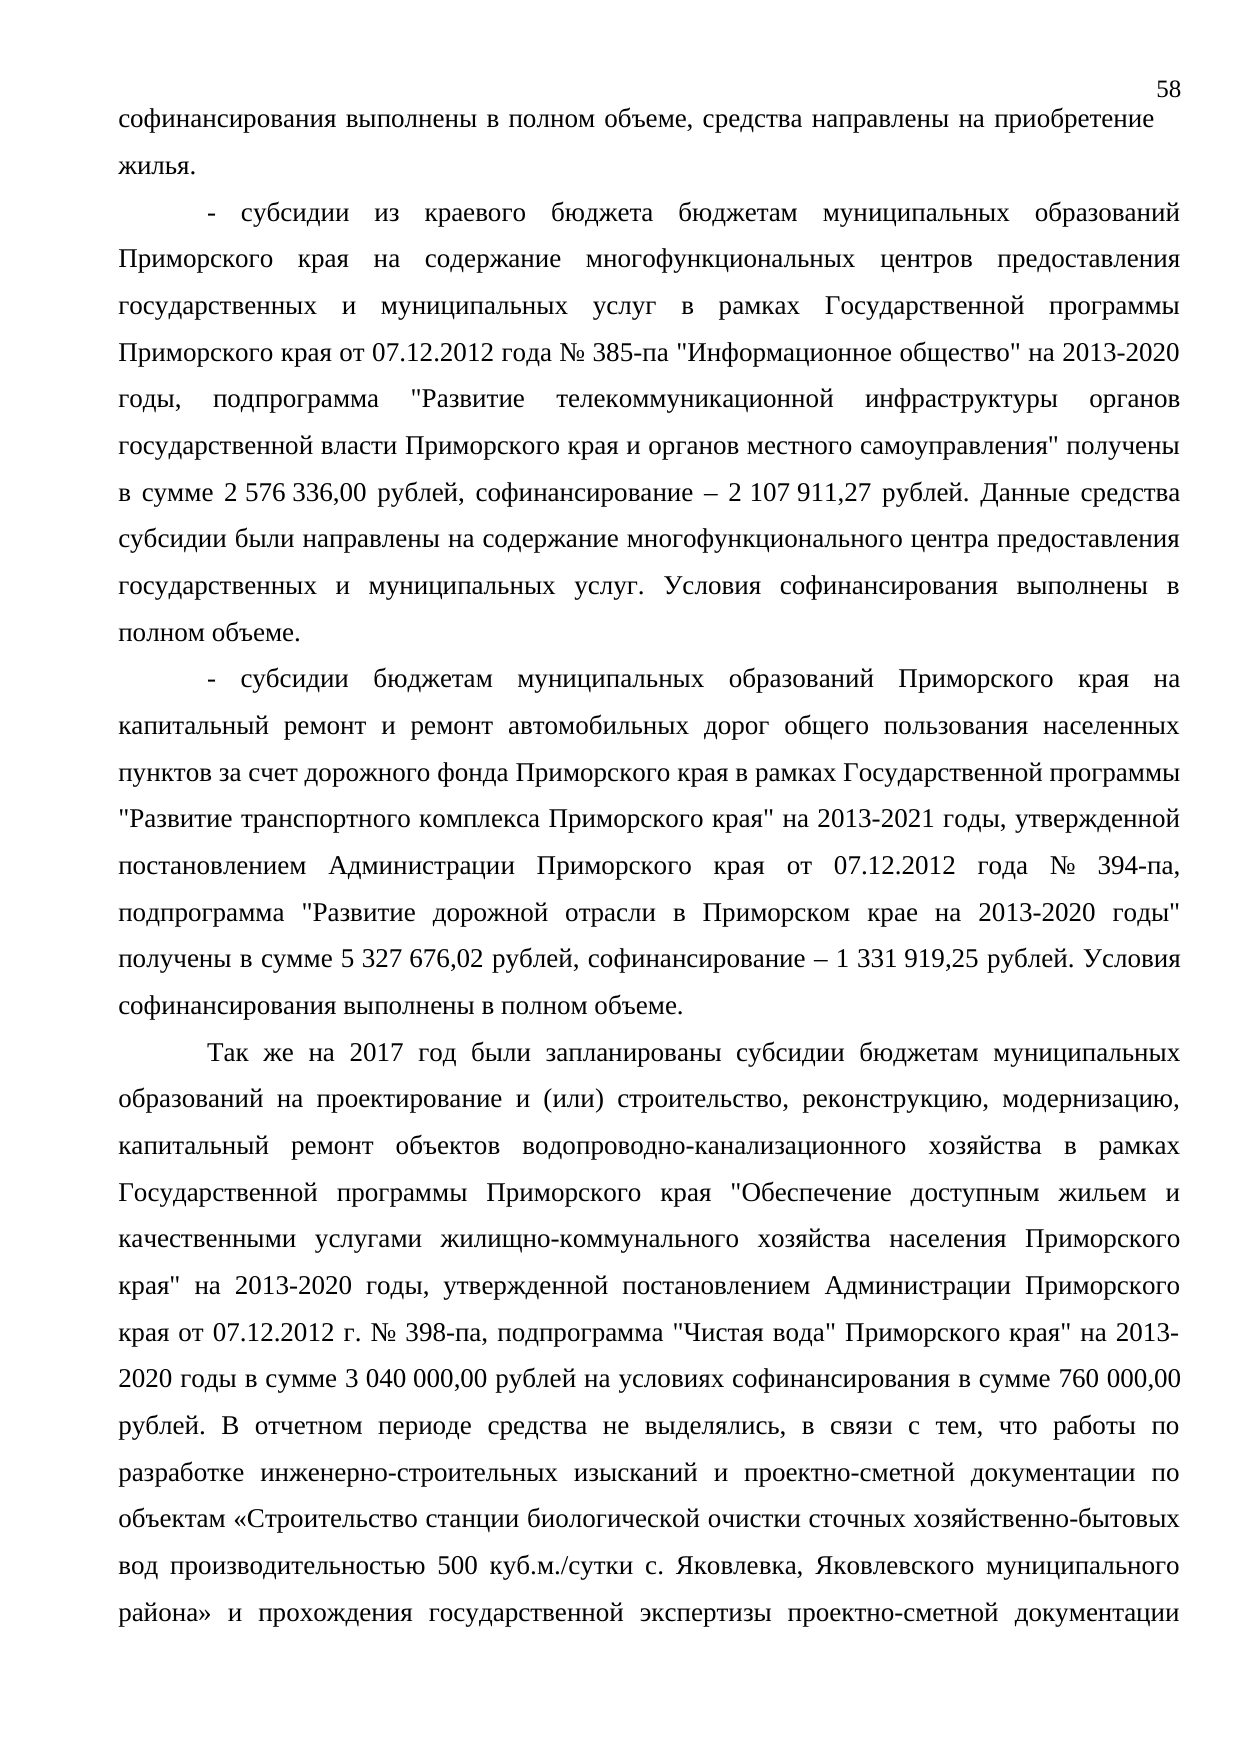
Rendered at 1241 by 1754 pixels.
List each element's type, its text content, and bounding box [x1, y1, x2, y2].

text - субсидии бюджетам муниципальных образований Приморского края на капитальный ремонт и ремонт автомобильных дорог общего пользования населенных пунктов за счет дорожного фонда Приморского края в рамках Государственной программы "Развитие транспортного комплекса Приморского края" на 2013-2021 годы, утвержденной постановлением Администрации Приморского края от 07.12.2012 года № 394-па, подпрограмма "Развитие дорожной отрасли в Приморском крае на 2013-2020 годы" получены в сумме 5 327 676,02 рублей, софинансирование – 1 331 919,25 рублей. Условия софинансирования выполнены в полном объеме. [118, 663, 1181, 1020]
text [118, 103, 1175, 180]
text - субсидии из краевого бюджета бюджетам муниципальных образований Приморского края на содержание многофункциональных центров предоставления государственных и муниципальных услуг в рамках Государственной программы Приморского края от 07.12.2012 года № 385-па "Информационное общество" на 2013-2020 годы, подпрограмма "Развитие телекоммуникационной инфраструктуры органов государственной власти Приморского края и органов местного самоуправления" получены в сумме 2 576 336,00 рублей, софинансирование – 2 107 911,27 рублей. Данные средства субсидии были направлены на содержание многофункционального центра предоставления государственных и муниципальных услуг. Условия софинансирования выполнены в полном объеме. [118, 196, 1181, 647]
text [118, 1036, 1181, 1627]
